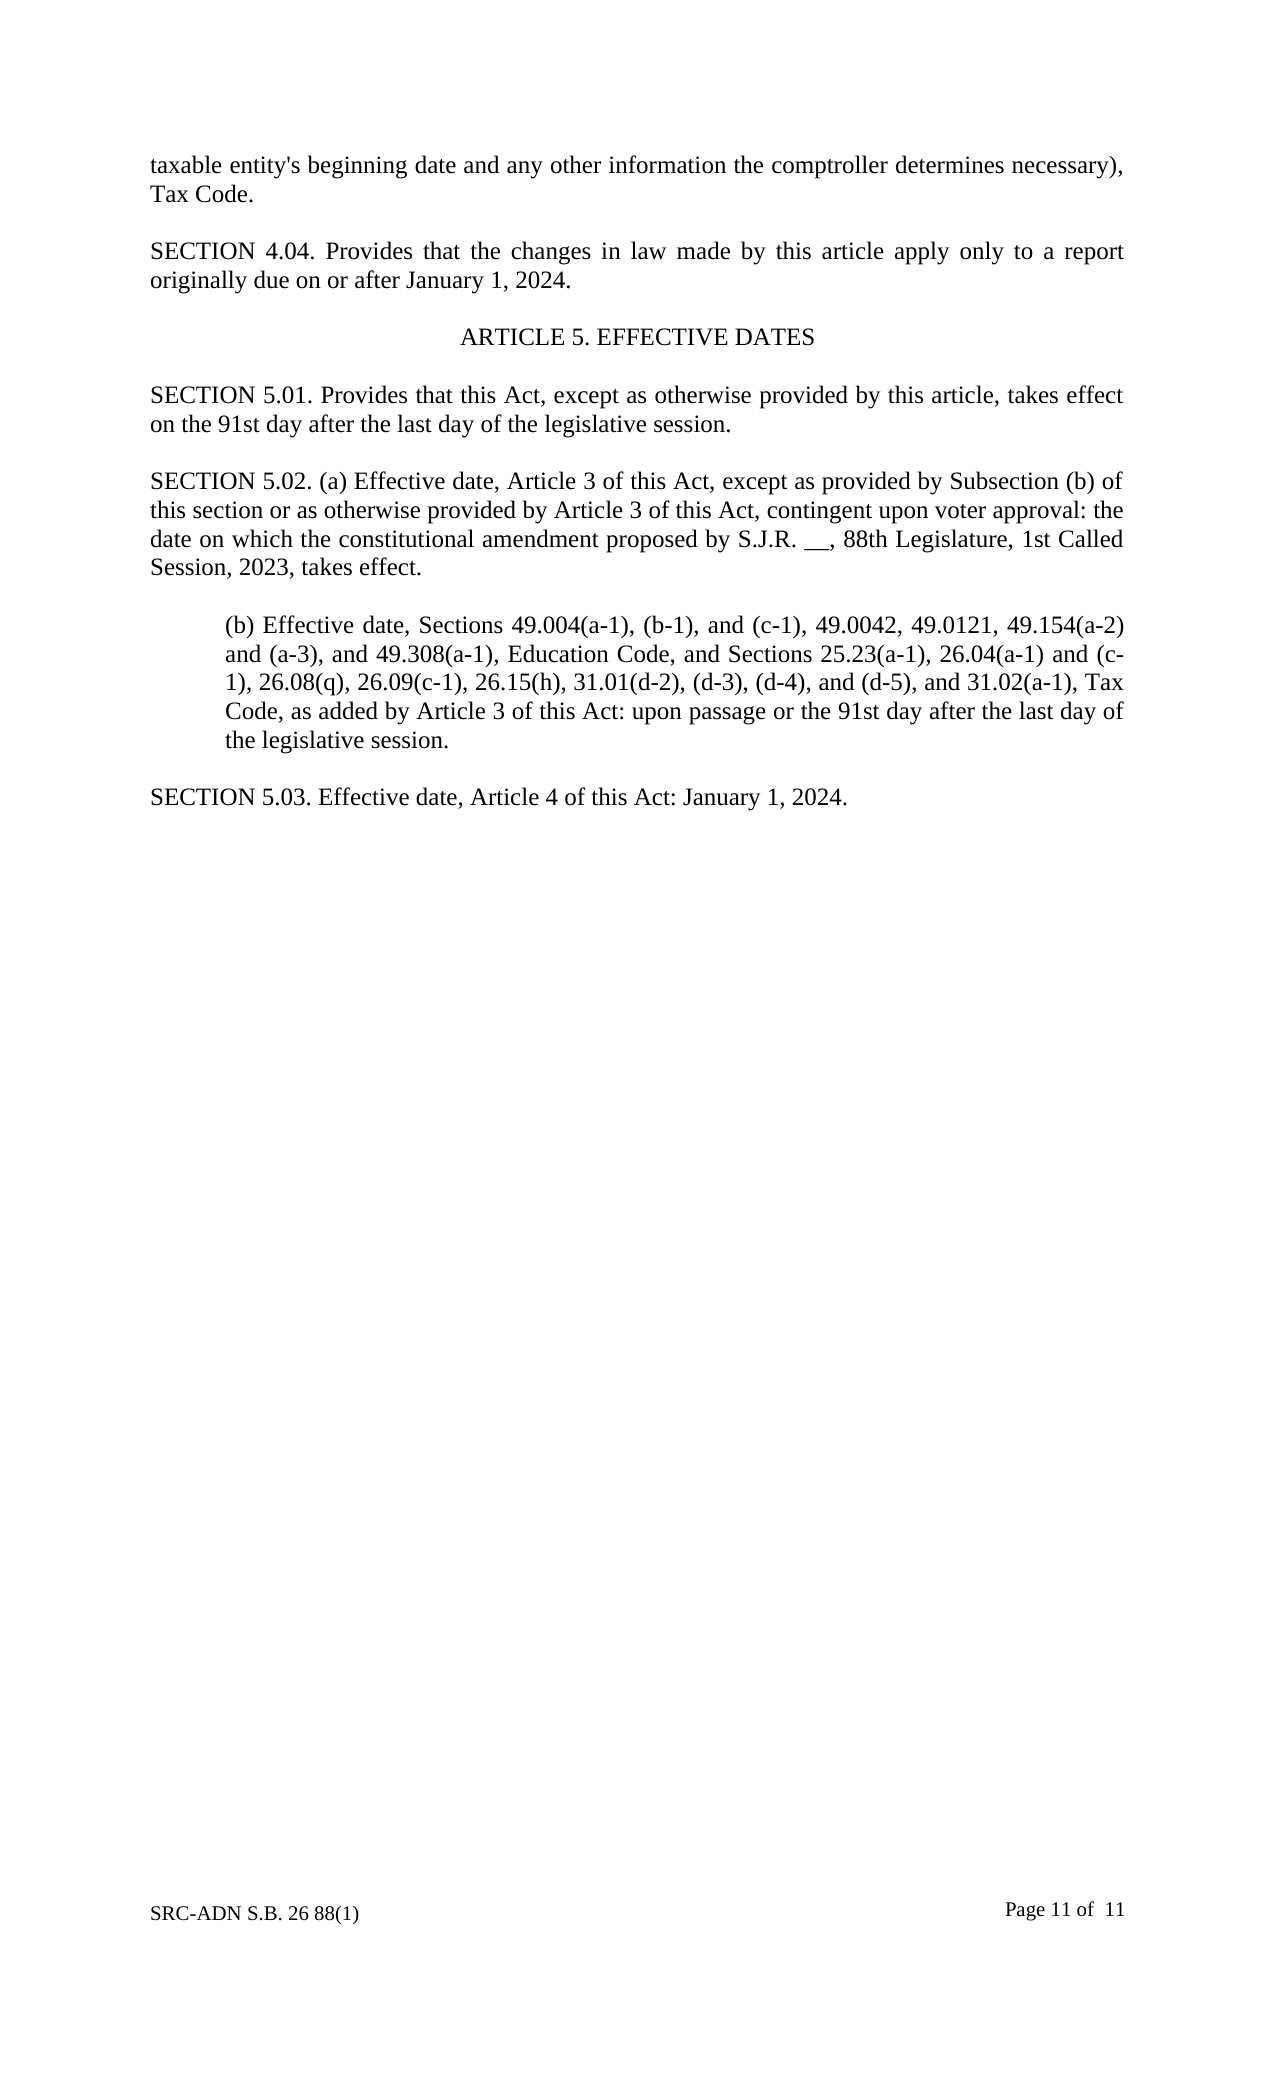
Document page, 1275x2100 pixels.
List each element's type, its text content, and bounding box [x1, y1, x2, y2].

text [150, 150, 1125, 207]
text SECTION 5.03. Effective date, Article 4 of this Act: January 1, 2024. [150, 782, 1125, 811]
text SECTION 4.04. Provides that the changes in law made by this article apply only to a report originally due on or after January 1, 2024. [150, 236, 1125, 294]
text SECTION 5.01. Provides that this Act, except as otherwise provided by this article, takes effect on the 91st day after the last day of the legislative session. [150, 380, 1125, 437]
text ARTICLE 5. EFFECTIVE DATES [150, 322, 1125, 351]
text (b) Effective date, Sections 49.004(a-1), (b-1), and (c-1), 49.0042, 49.0121, 49.154(a-2) and (a-3), and 49.308(a-1), Education Code, and Sections 25.23(a-1), 26.04(a-1) and (c-1), 26.08(q), 26.09(c-1), 26.15(h), 31.01(d-2), (d-3), (d-4), and (d-5), and 31.02(a-1), Tax Code, as added by Article 3 of this Act: upon passage or the 91st day after the last day of the legislative session. [225, 610, 1125, 754]
text SECTION 5.02. (a) Effective date, Article 3 of this Act, except as provided by Subsection (b) of this section or as otherwise provided by Article 3 of this Act, contingent upon voter approval: the date on which the constitutional amendment proposed by S.J.R. __, 88th Legislature, 1st Called Session, 2023, takes effect. [150, 466, 1125, 581]
